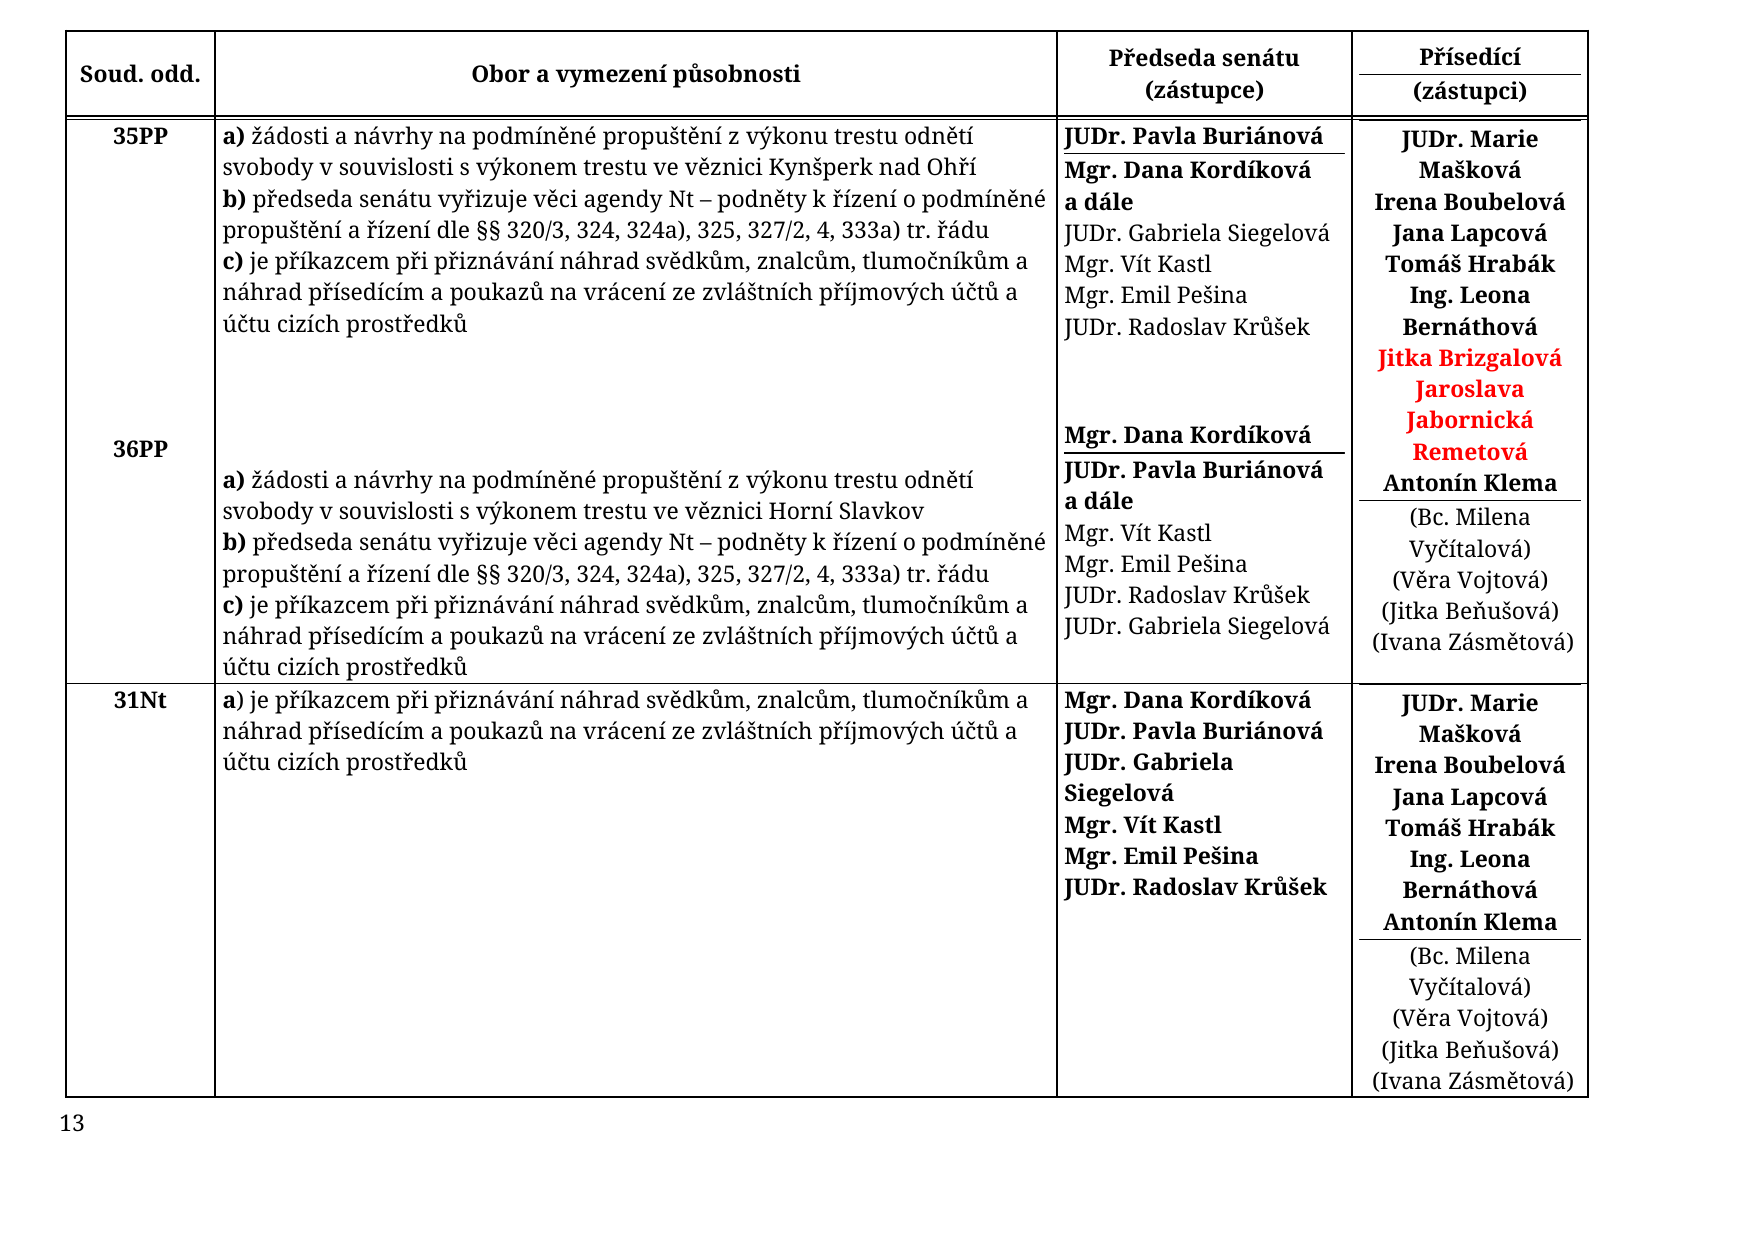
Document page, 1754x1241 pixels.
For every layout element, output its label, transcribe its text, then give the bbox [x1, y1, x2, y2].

table_cell a) je příkazcem při přiznávání náhrad svědkům, znalcům, tlumočníkům a náhrad přísedícím a poukazů na vrácení ze zvláštních příjmových účtů a účtu cizích prostředků [216, 684, 1056, 1096]
table_cell 31Nt [67, 684, 214, 1096]
table_cell Mgr. Dana Kordíková JUDr. Pavla Buriánová JUDr. Gabriela Siegelová Mgr. Vít Kastl Mgr. Emil Pešina JUDr. Radoslav Krůšek [1058, 684, 1351, 1096]
table_cell JUDr. Pavla Buriánová Mgr. Dana Kordíková a dále JUDr. Gabriela Siegelová Mgr. Vít Kastl Mgr. Emil Pešina JUDr. Radoslav Krůšek Mgr. Dana Kordíková JUDr. Pavla Buriánová a dále Mgr. Vít Kastl Mgr. Emil Pešina JUDr. Radoslav Krůšek JUDr. Gabriela Siegelová [1058, 120, 1351, 683]
table_cell JUDr. Marie Mašková Irena Boubelová Jana Lapcová Tomáš Hrabák Ing. Leona Bernáthová Antonín Klema (Bc. Milena Vyčítalová) (Věra Vojtová) (Jitka Beňušová) (Ivana Zásmětová) [1353, 684, 1587, 1096]
table_header Předseda senátu (zástupce) [1058, 32, 1351, 115]
table_cell 35PP 36PP [67, 120, 214, 683]
table_header Obor a vymezení působnosti [216, 32, 1056, 115]
table_header Soud. odd. [67, 32, 214, 115]
table_cell JUDr. Marie Mašková Irena Boubelová Jana Lapcová Tomáš Hrabák Ing. Leona Bernáthová Jitka Brizgalová Jaroslava Jabornická Remetová Antonín Klema (Bc. Milena Vyčítalová) (Věra Vojtová) (Jitka Beňušová) (Ivana Zásmětová) [1353, 120, 1587, 683]
table_cell a) žádosti a návrhy na podmíněné propuštění z výkonu trestu odnětí svobody v souvislosti s výkonem trestu ve věznici Kynšperk nad Ohří b) předseda senátu vyřizuje věci agendy Nt – podněty k řízení o podmíněné propuštění a řízení dle §§ 320/3, 324, 324a), 325, 327/2, 4, 333a) tr. řádu c) je příkazcem při přiznávání náhrad svědkům, znalcům, tlumočníkům a náhrad přísedícím a poukazů na vrácení ze zvláštních příjmových účtů a účtu cizích prostředků a) žádosti a návrhy na podmíněné propuštění z výkonu trestu odnětí svobody v souvislosti s výkonem trestu ve věznici Horní Slavkov b) předseda senátu vyřizuje věci agendy Nt – podněty k řízení o podmíněné propuštění a řízení dle §§ 320/3, 324, 324a), 325, 327/2, 4, 333a) tr. řádu c) je příkazcem při přiznávání náhrad svědkům, znalcům, tlumočníkům a náhrad přísedícím a poukazů na vrácení ze zvláštních příjmových účtů a účtu cizích prostředků [216, 120, 1056, 683]
table_header Přísedící (zástupci) [1353, 32, 1587, 115]
